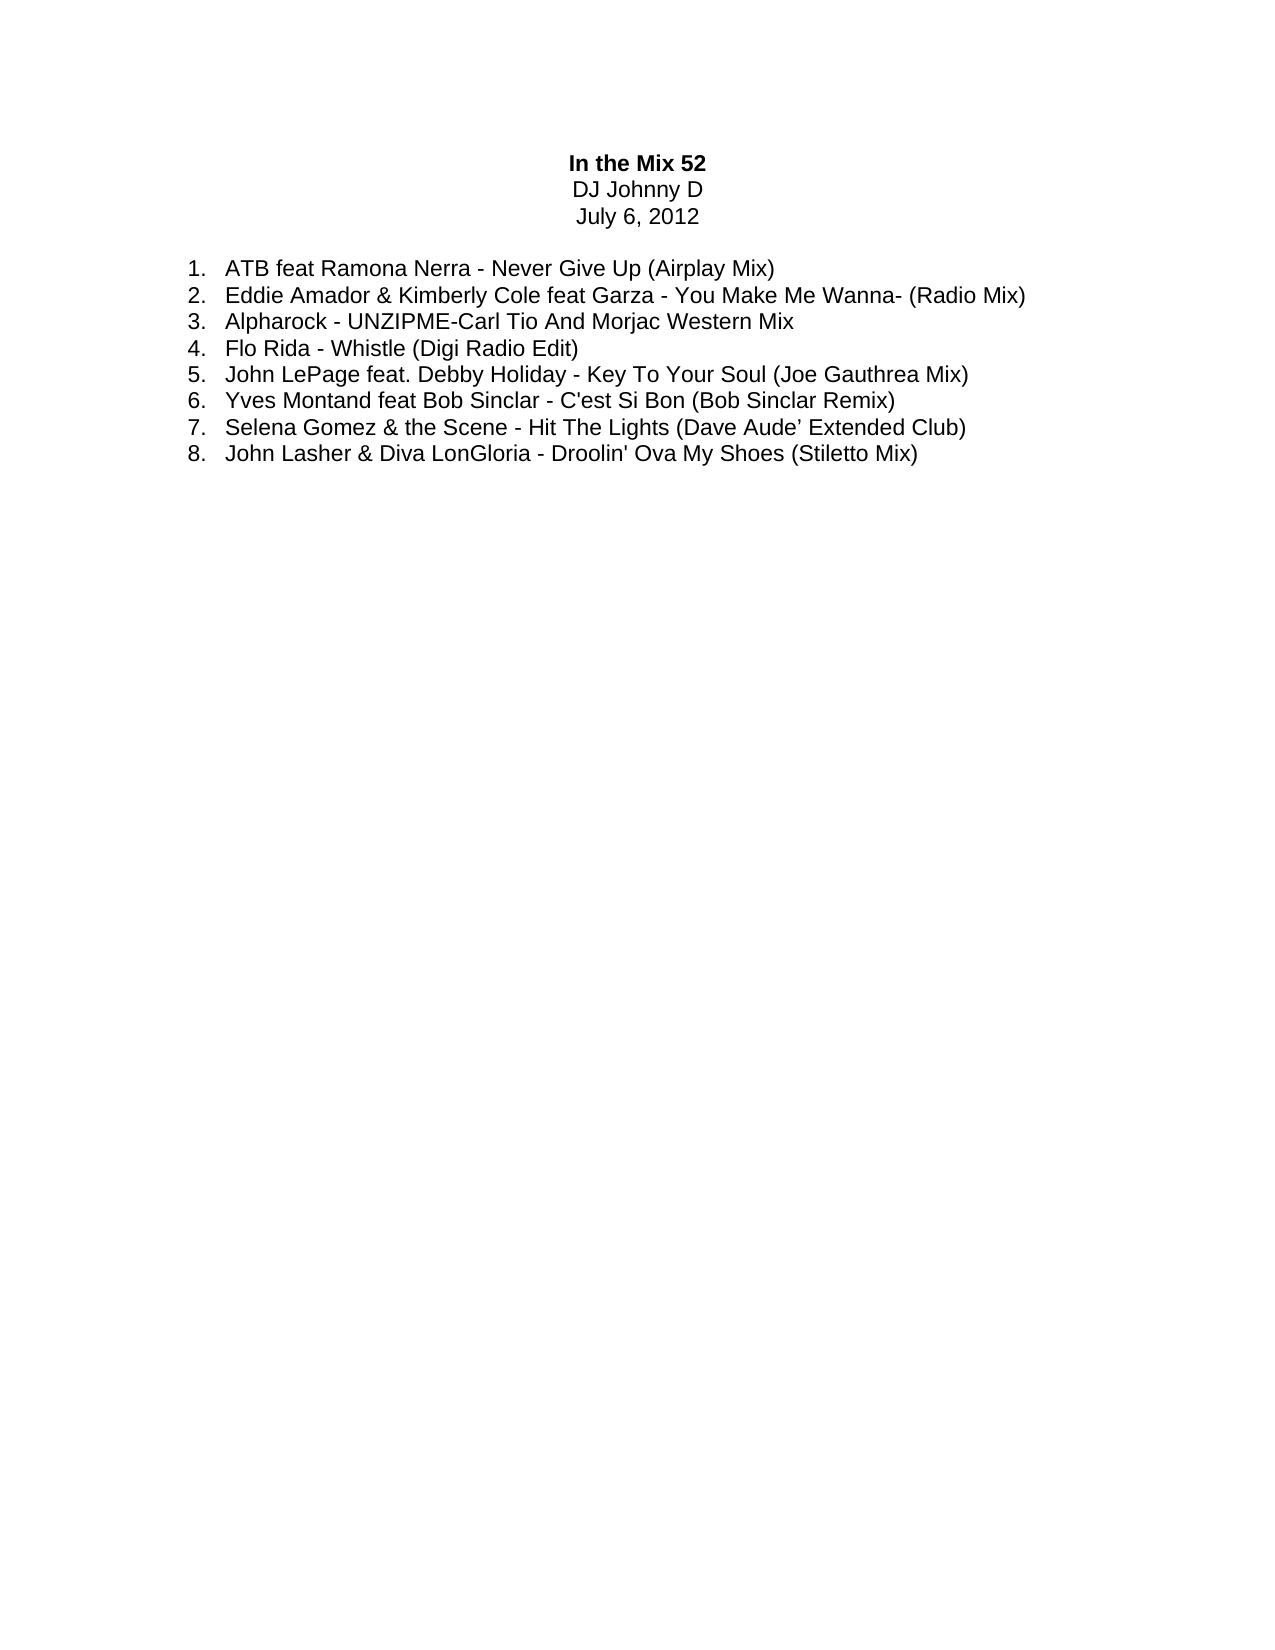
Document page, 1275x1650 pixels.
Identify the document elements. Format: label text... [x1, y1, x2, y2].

text In the Mix 52 [150, 150, 1125, 176]
list Yves Montand feat Bob Sinclar - C'est Si Bon (Bob Sinclar Remix) [187, 387, 1125, 413]
list Alpharock - UNZIPME-Carl Tio And Morjac Western Mix [187, 308, 1125, 334]
list John Lasher & Diva LonGloria - Droolin' Ova My Shoes (Stiletto Mix) [187, 440, 1125, 466]
list ATB feat Ramona Nerra - Never Give Up (Airplay Mix) [187, 255, 1125, 282]
list Flo Rida - Whistle (Digi Radio Edit) [187, 334, 1125, 361]
list Eddie Amador & Kimberly Cole feat Garza - You Make Me Wanna- (Radio Mix) [187, 282, 1125, 308]
text July 6, 2012 [150, 203, 1125, 229]
list Selena Gomez & the Scene - Hit The Lights (Dave Aude’ Extended Club) [187, 413, 1125, 440]
list John LePage feat. Debby Holiday - Key To Your Soul (Joe Gauthrea Mix) [187, 361, 1125, 387]
text DJ Johnny D [150, 176, 1125, 203]
